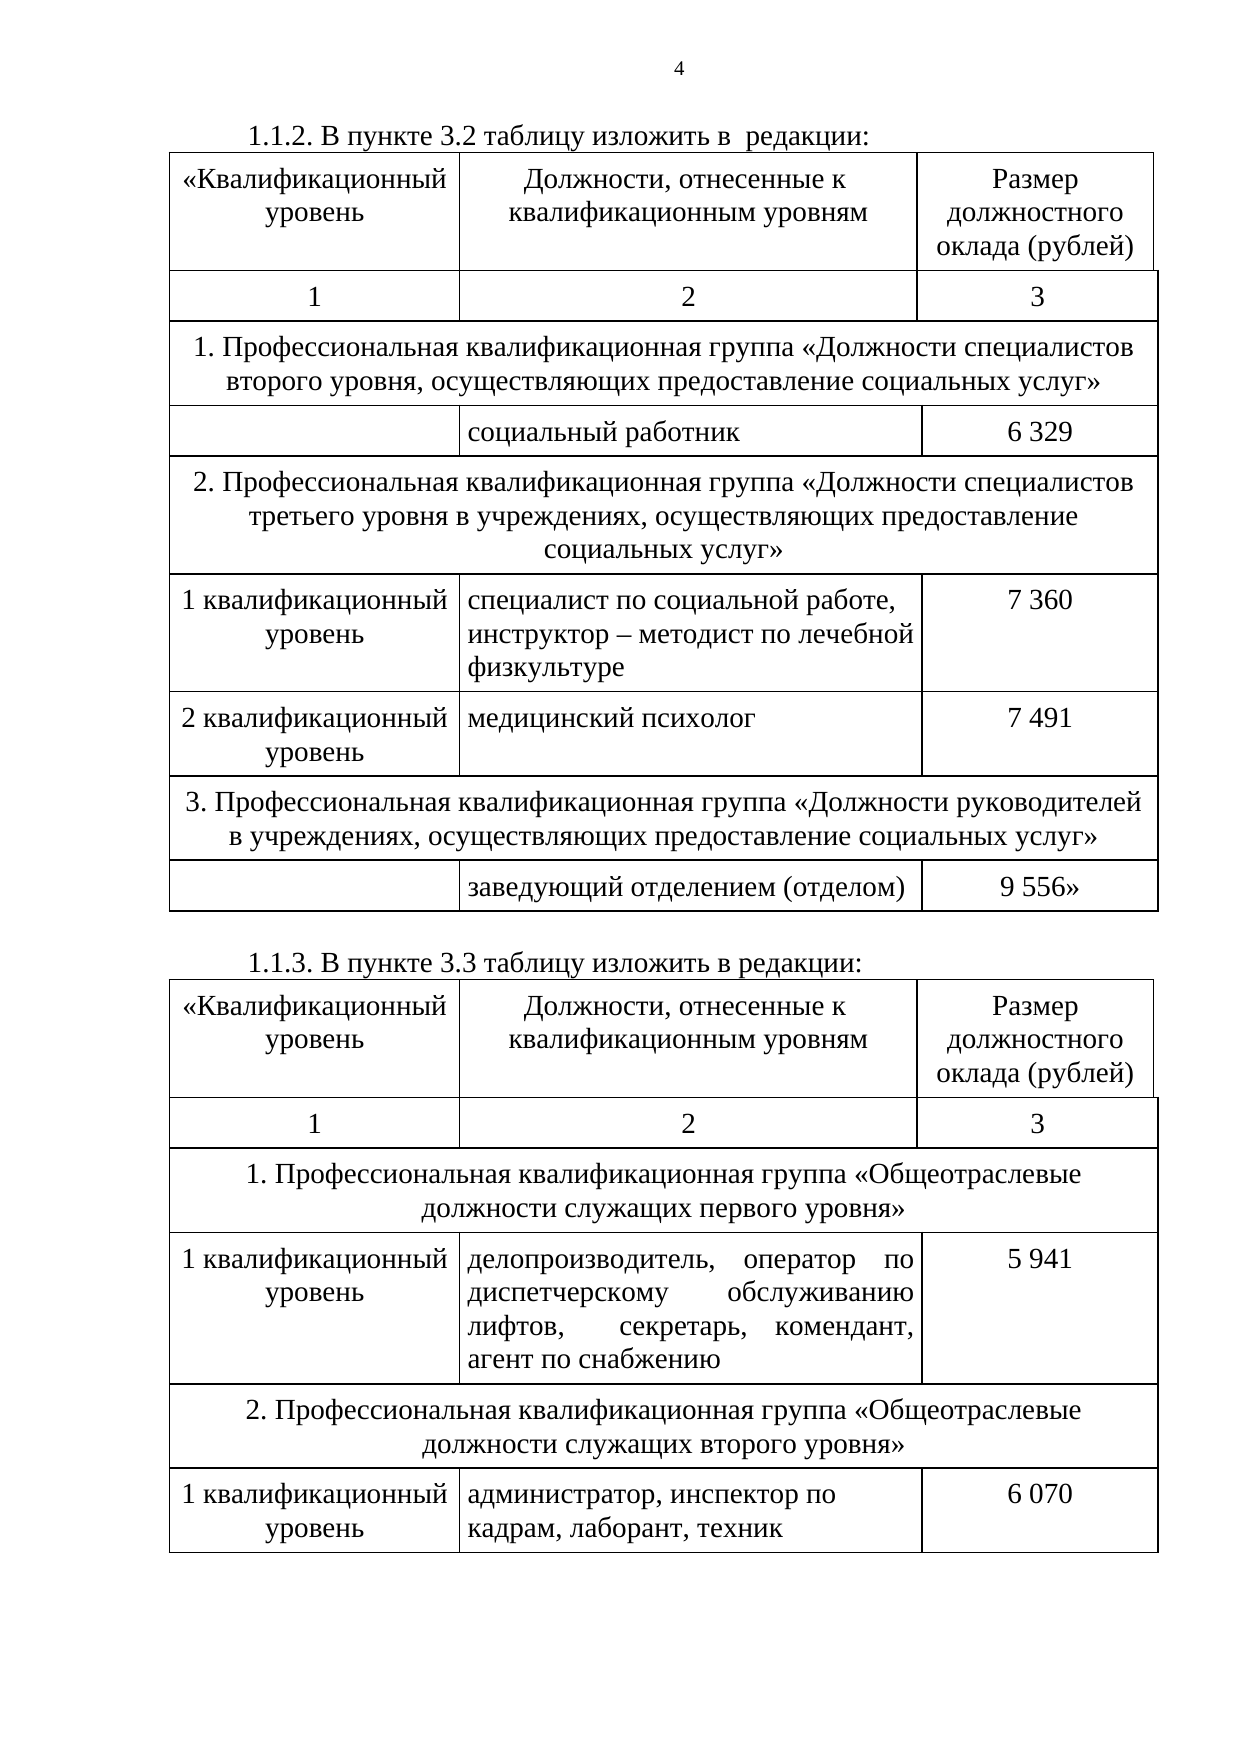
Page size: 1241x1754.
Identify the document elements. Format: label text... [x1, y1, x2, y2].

table_cell 6 070 [923, 1469, 1157, 1551]
table_cell 9 556» [923, 861, 1157, 910]
table_cell медицинский психолог [460, 692, 921, 775]
table_header Размер должностного оклада (рублей) [918, 153, 1153, 269]
table_cell 7 491 [923, 692, 1157, 775]
text 1.1.2. В пункте 3.2 таблицу изложить в редакции: [247, 118, 1181, 152]
table_cell 2. Профессиональная квалификационная группа «Общеотраслевые должности служащих второго уровня» [170, 1385, 1157, 1467]
text 1.1.3. В пункте 3.3 таблицу изложить в редакции: [247, 945, 1181, 979]
table_header Должности, отнесенные к квалификационным уровням [460, 153, 916, 269]
table_cell 2 квалификационный уровень [170, 692, 459, 775]
table_header «Квалификационный уровень [170, 980, 459, 1097]
table_cell [170, 861, 459, 910]
table_cell 2 [460, 1098, 916, 1147]
table_cell 5 941 [923, 1233, 1157, 1383]
table_cell 2. Профессиональная квалификационная группа «Должности специалистов третьего уровня в учреждениях, осуществляющих предоставление социальных услуг» [170, 457, 1157, 573]
table_cell 2 [460, 271, 916, 320]
table_cell 7 360 [923, 575, 1157, 691]
table_cell 6 329 [923, 406, 1157, 455]
table_cell специалист по социальной работе, инструктор – методист по лечебной физкультуре [460, 575, 921, 691]
table_cell 3 [918, 1098, 1157, 1147]
table_header Размер должностного оклада (рублей) [918, 980, 1153, 1097]
table_cell 1 квалификационный уровень [170, 1233, 459, 1383]
table_header «Квалификационный уровень [170, 153, 459, 269]
table_cell 1 [170, 271, 459, 320]
table_cell 3. Профессиональная квалификационная группа «Должности руководителей в учреждениях, осуществляющих предоставление социальных услуг» [170, 777, 1157, 859]
table_cell социальный работник [460, 406, 921, 455]
table_cell 1 [170, 1098, 459, 1147]
table_cell 3 [918, 271, 1157, 320]
table_cell 1. Профессиональная квалификационная группа «Должности специалистов второго уровня, осуществляющих предоставление социальных услуг» [170, 322, 1157, 404]
table_cell администратор, инспектор по кадрам, лаборант, техник [460, 1469, 921, 1551]
table_cell заведующий отделением (отделом) [460, 861, 921, 910]
table_header Должности, отнесенные к квалификационным уровням [460, 980, 916, 1097]
table_cell 1 квалификационный уровень [170, 1469, 459, 1551]
table_cell делопроизводитель, оператор по диспетчерскому обслуживанию лифтов, секретарь, комендант, агент по снабжению [460, 1233, 921, 1383]
table_cell 1 квалификационный уровень [170, 575, 459, 691]
table_cell 1. Профессиональная квалификационная группа «Общеотраслевые должности служащих первого уровня» [170, 1149, 1157, 1232]
table_cell [170, 406, 459, 455]
